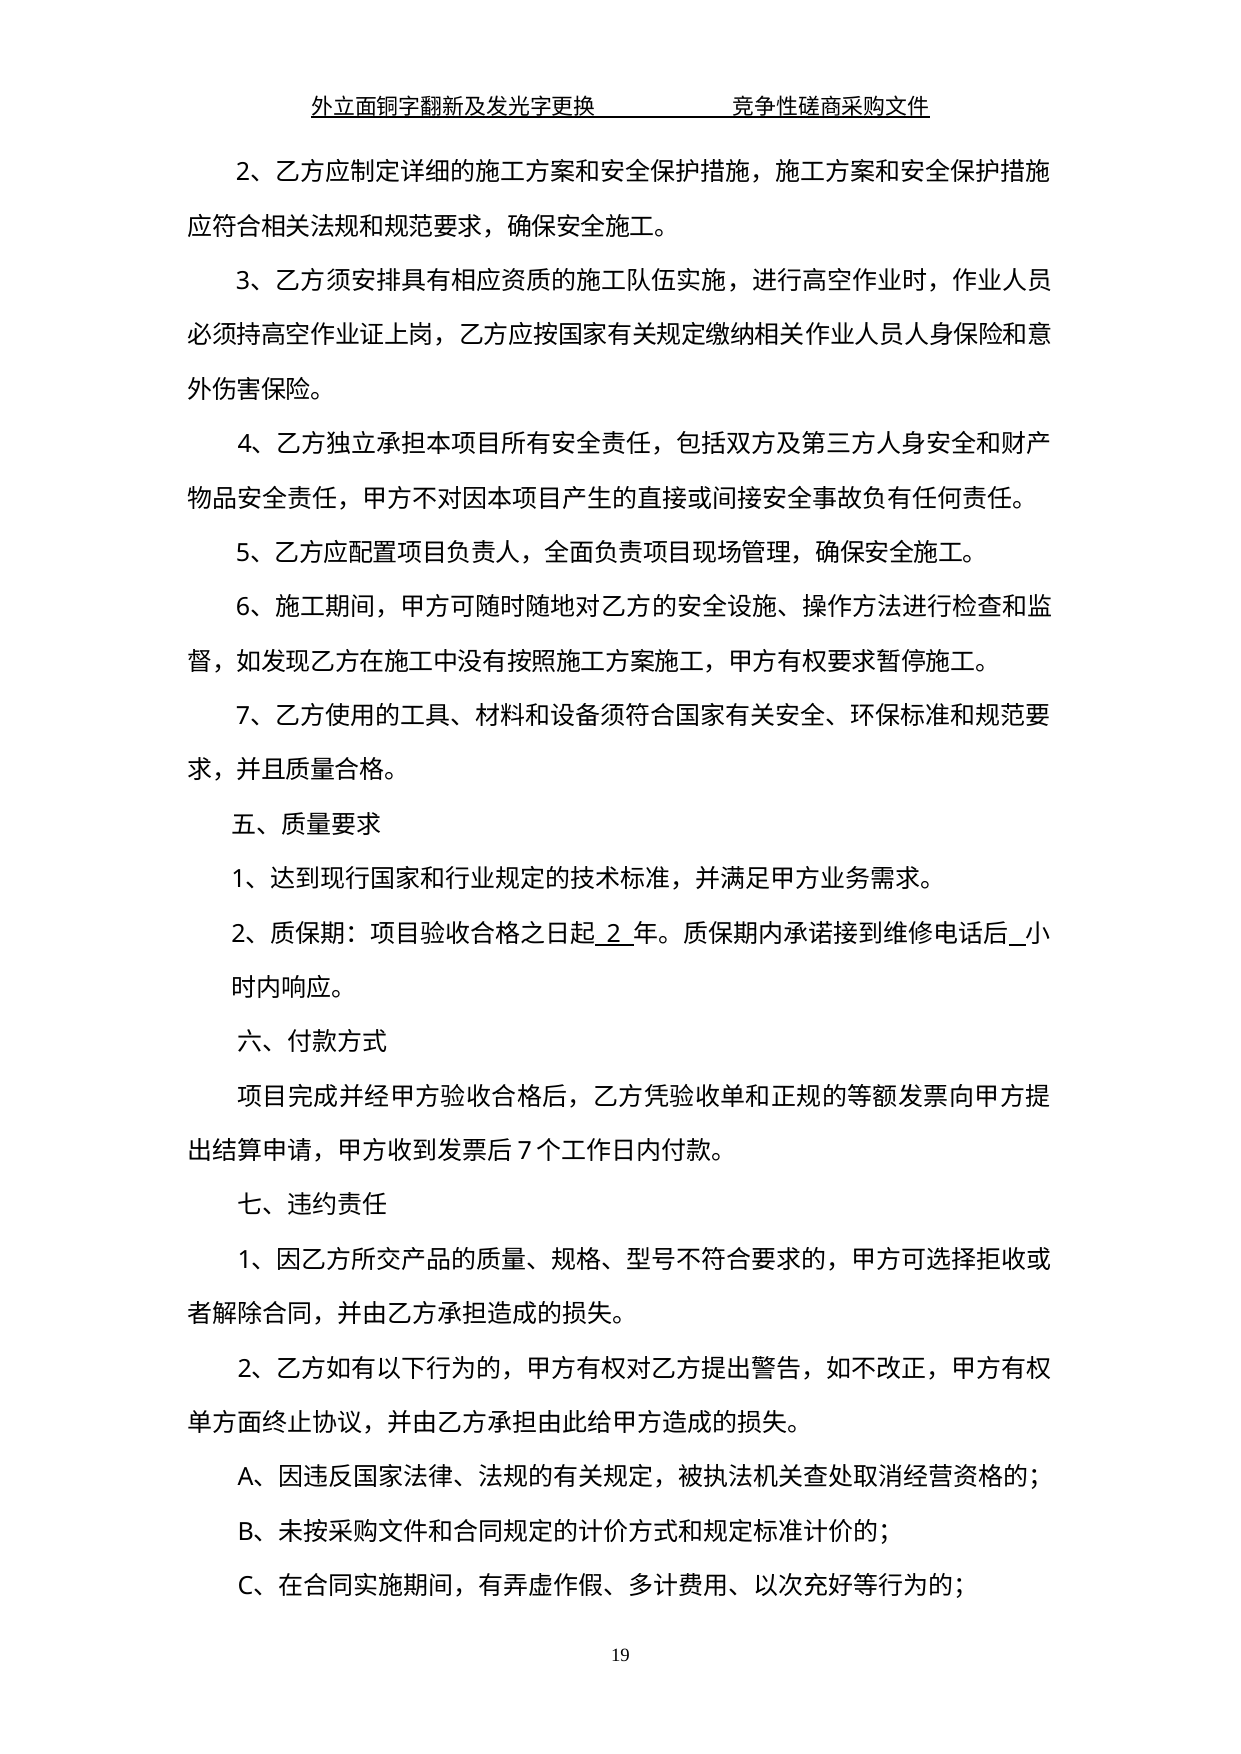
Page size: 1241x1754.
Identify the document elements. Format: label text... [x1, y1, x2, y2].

text 6、施工期间，甲方可随时随地对乙方的安全设施、操作方法进行检查和监督，如发现乙方在施工中没有按照施工方案施工，甲方有权要求暂停施工。 [187, 587, 1053, 677]
text 2、乙方应制定详细的施工方案和安全保护措施，施工方案和安全保护措施应符合相关法规和规范要求，确保安全施工。 [187, 152, 1053, 242]
text 4、乙方独立承担本项目所有安全责任，包括双方及第三方人身安全和财产物品安全责任，甲方不对因本项目产生的直接或间接安全事故负有任何责任。 [187, 424, 1053, 514]
text 1、因乙方所交产品的质量、规格、型号不符合要求的，甲方可选择拒收或者解除合同，并由乙方承担造成的损失。 [187, 1239, 1053, 1330]
text 六、付款方式 [187, 1022, 1053, 1058]
text 7、乙方使用的工具、材料和设备须符合国家有关安全、环保标准和规范要求，并且质量合格。 [187, 696, 1053, 786]
text 五、质量要求 [231, 804, 1053, 841]
text 项目完成并经甲方验收合格后，乙方凭验收单和正规的等额发票向甲方提出结算申请，甲方收到发票后7个工作日内付款。 [187, 1076, 1053, 1167]
text A、因违反国家法律、法规的有关规定，被执法机关查处取消经营资格的； [187, 1457, 1053, 1493]
text 3、乙方须安排具有相应资质的施工队伍实施，进行高空作业时，作业人员必须持高空作业证上岗，乙方应按国家有关规定缴纳相关作业人员人身保险和意外伤害保险。 [187, 261, 1053, 406]
text 2、质保期：项目验收合格之日起 2 年。质保期内承诺接到维修电话后 小时内响应。 [231, 913, 1053, 1004]
text 七、违约责任 [187, 1185, 1053, 1221]
text B、未按采购文件和合同规定的计价方式和规定标准计价的； [187, 1511, 1053, 1547]
text 2、乙方如有以下行为的，甲方有权对乙方提出警告，如不改正，甲方有权单方面终止协议，并由乙方承担由此给甲方造成的损失。 [187, 1348, 1053, 1439]
text 1、达到现行国家和行业规定的技术标准，并满足甲方业务需求。 [231, 859, 1053, 895]
text C、在合同实施期间，有弄虚作假、多计费用、以次充好等行为的； [187, 1566, 1053, 1602]
text 5、乙方应配置项目负责人，全面负责项目现场管理，确保安全施工。 [187, 532, 1053, 569]
